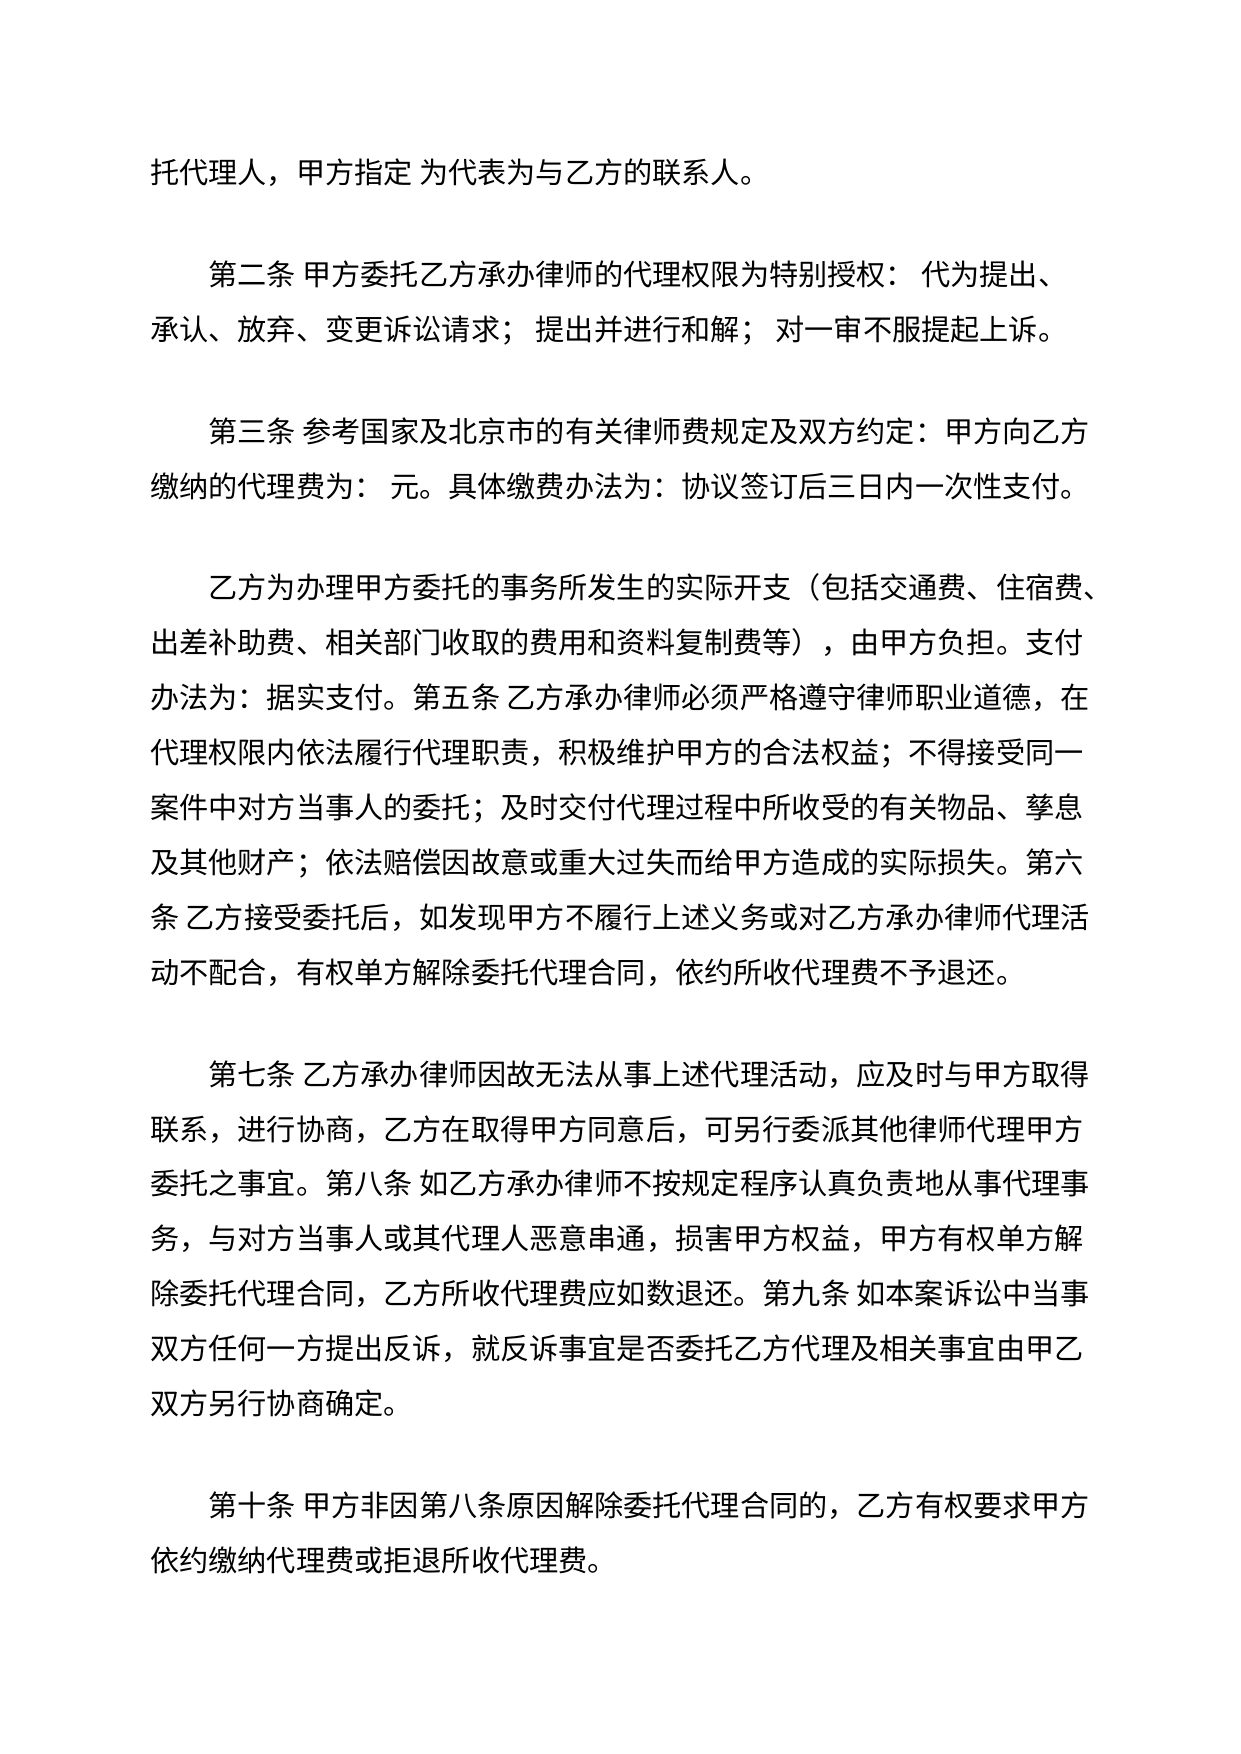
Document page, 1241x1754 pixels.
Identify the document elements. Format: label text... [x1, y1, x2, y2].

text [150, 150, 1090, 192]
text 第十条 甲方非因第八条原因解除委托代理合同的，乙方有权要求甲方依约缴纳代理费或拒退所收代理费。 [150, 1482, 1090, 1579]
text 第二条 甲方委托乙方承办律师的代理权限为特别授权： 代为提出、承认、放弃、变更诉讼请求； 提出并进行和解； 对一审不服提起上诉。 [150, 252, 1090, 349]
text 第七条 乙方承办律师因故无法从事上述代理活动，应及时与甲方取得联系，进行协商，乙方在取得甲方同意后，可另行委派其他律师代理甲方委托之事宜。第八条 如乙方承办律师不按规定程序认真负责地从事代理事务，与对方当事人或其代理人恶意串通，损害甲方权益，甲方有权单方解除委托代理合同，乙方所收代理费应如数退还。第九条 如本案诉讼中当事双方任何一方提出反诉，就反诉事宜是否委托乙方代理及相关事宜由甲乙双方另行协商确定。 [150, 1051, 1090, 1423]
text 第三条 参考国家及北京市的有关律师费规定及双方约定：甲方向乙方缴纳的代理费为： 元。具体缴费办法为：协议签订后三日内一次性支付。 [150, 408, 1090, 506]
text 乙方为办理甲方委托的事务所发生的实际开支（包括交通费、住宿费、出差补助费、相关部门收取的费用和资料复制费等），由甲方负担。支付办法为：据实支付。第五条 乙方承办律师必须严格遵守律师职业道德，在代理权限内依法履行代理职责，积极维护甲方的合法权益；不得接受同一案件中对方当事人的委托；及时交付代理过程中所收受的有关物品、孳息及其他财产；依法赔偿因故意或重大过失而给甲方造成的实际损失。第六条 乙方接受委托后，如发现甲方不履行上述义务或对乙方承办律师代理活动不配合，有权单方解除委托代理合同，依约所收代理费不予退还。 [150, 565, 1090, 992]
